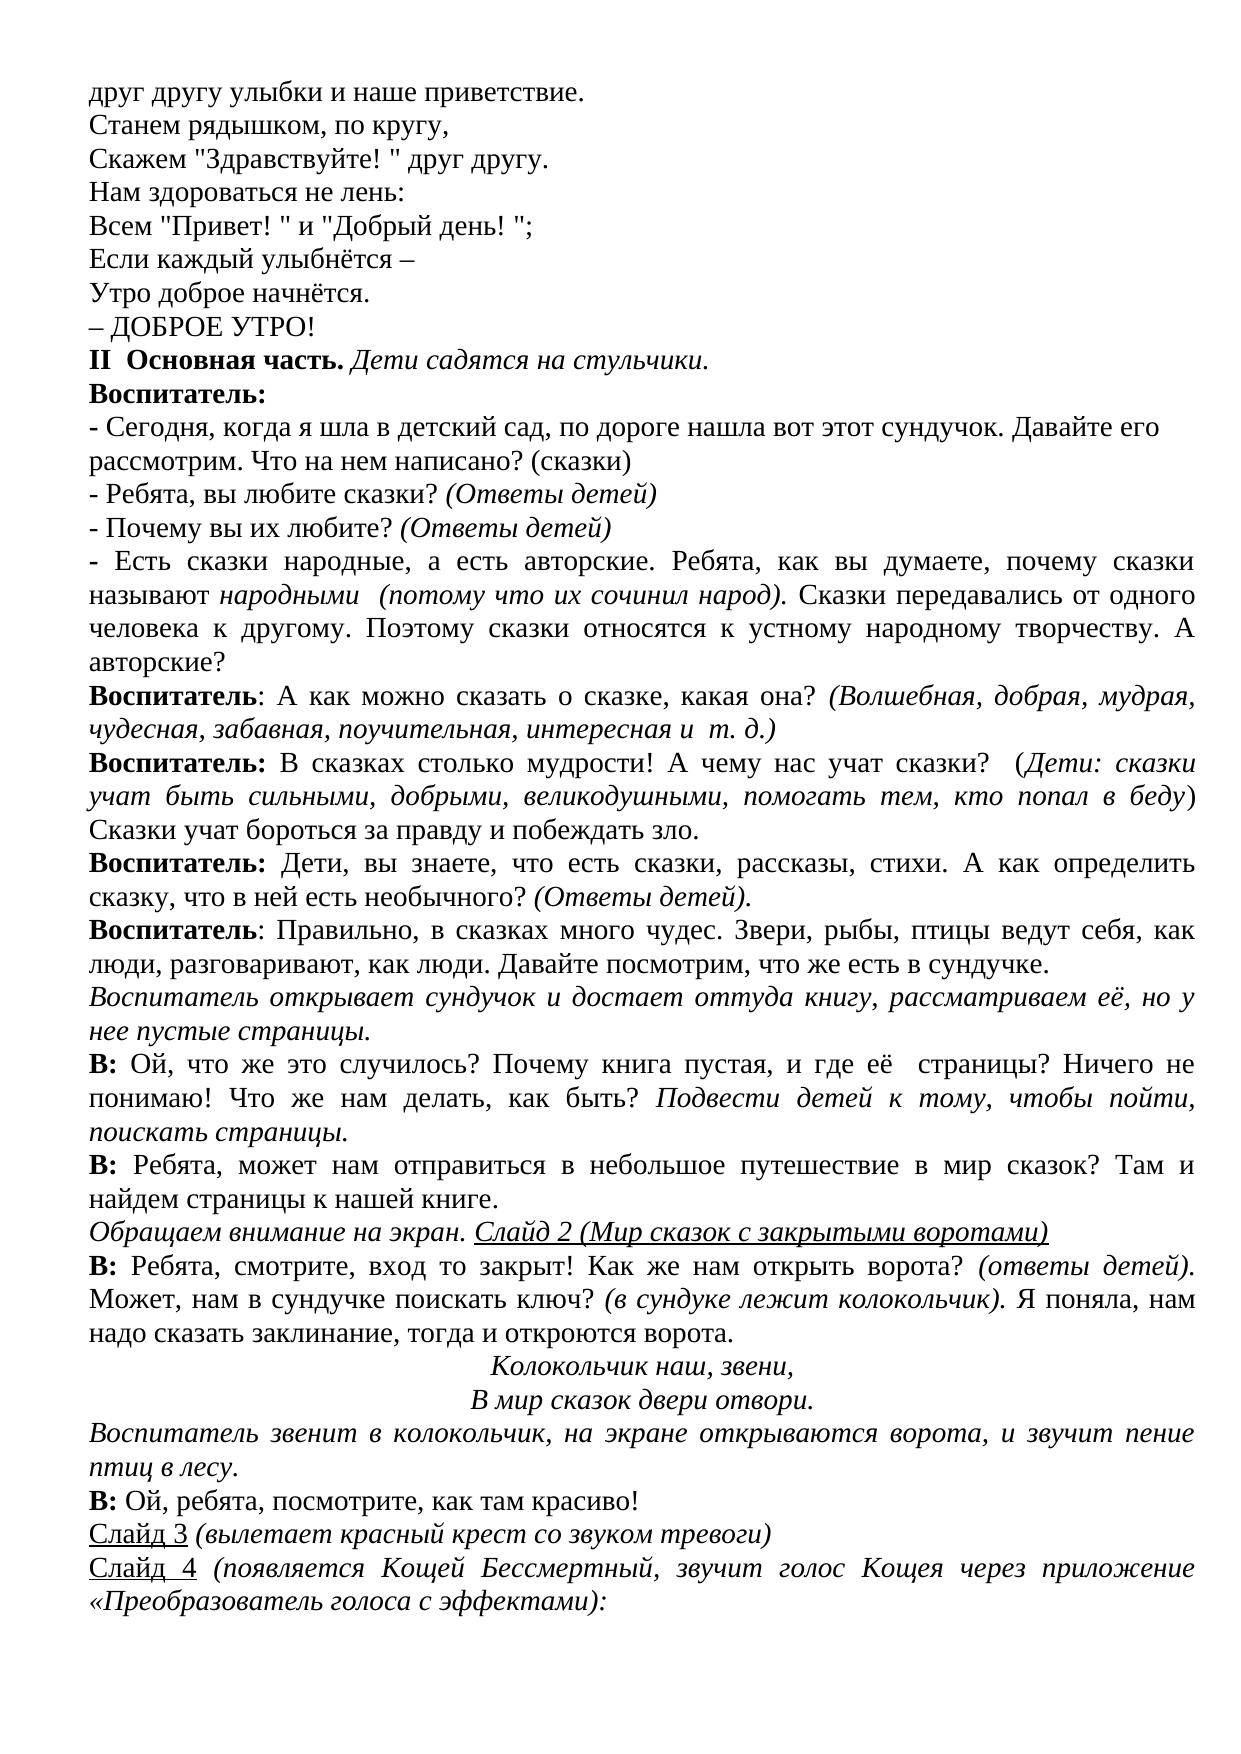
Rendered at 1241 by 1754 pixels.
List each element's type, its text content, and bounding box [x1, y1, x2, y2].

list В: Ребята, смотрите, вход то закрыт! Как же нам открыть ворота? (ответы детей). Может, нам в сундучке поискать ключ? (в сундуке лежит колокольчик). Я поняла, нам надо сказать заклинание, тогда и откроются ворота. [88, 1248, 1196, 1348]
list Воспитатель открывает сундучок и достает оттуда книгу, рассматриваем её, но у нее пустые страницы. [88, 979, 1196, 1047]
list В: Ой, ребята, посмотрите, как там красиво! [88, 1483, 1196, 1516]
list Воспитатель: Правильно, в сказках много чудес. Звери, рыбы, птицы ведут себя, как люди, разговаривают, как люди. Давайте посмотрим, что же есть в сундучке. [88, 912, 1196, 979]
list Всем "Привет! " и "Добрый день! "; [88, 208, 1196, 242]
list – ДОБРОЕ УТРО! [88, 309, 1196, 342]
list В: Ребята, может нам отправиться в небольшое путешествие в мир сказок? Там и найдем страницы к нашей книге. [88, 1147, 1196, 1214]
list Слайд 3 (вылетает красный крест со звуком тревоги) [88, 1516, 1196, 1550]
list - Сегодня, когда я шла в детский сад, по дороге нашла вот этот сундучок. Давайте его рассмотрим. Что на нем написано? (сказки) [88, 409, 1196, 476]
list Утро доброе начнётся. [88, 275, 1196, 309]
list Обращаем внимание на экран. Слайд 2 (Мир сказок с закрытыми воротами) [88, 1214, 1196, 1248]
list Воспитатель: В сказках столько мудрости! А чему нас учат сказки? (Дети: сказки учат быть сильными, добрыми, великодушными, помогать тем, кто попал в беду) Сказки учат бороться за правду и побеждать зло. [88, 745, 1196, 845]
list В: Ой, что же это случилось? Почему книга пустая, и где её страницы? Ничего не понимаю! Что же нам делать, как быть? Подвести детей к тому, чтобы пойти, поискать страницы. [88, 1047, 1196, 1147]
list - Ребята, вы любите сказки? (Ответы детей) - Почему вы их любите? (Ответы детей) [88, 476, 1196, 543]
list Если каждый улыбнётся – [88, 242, 1196, 275]
list - Есть сказки народные, а есть авторские. Ребята, как вы думаете, почему сказки называют народными (потому что их сочинил народ). Сказки передавались от одного человека к другому. Поэтому сказки относятся к устному народному творчеству. А авторские? [88, 543, 1196, 678]
list Нам здороваться не лень: [88, 174, 1196, 208]
list Воспитатель звенит в колокольчик, на экране открываются ворота, и звучит пение птиц в лесу. [88, 1416, 1196, 1483]
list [88, 74, 1196, 141]
list В мир сказок двери отвори. [88, 1382, 1196, 1416]
list Воспитатель: А как можно сказать о сказке, какая она? (Волшебная, добрая, мудрая, чудесная, забавная, поучительная, интересная и т. д.) [88, 678, 1196, 745]
list II Основная часть. Дети садятся на стульчики. Воспитатель: [88, 342, 1196, 409]
list Воспитатель: Дети, вы знаете, что есть сказки, рассказы, стихи. А как определить сказку, что в ней есть необычного? (Ответы детей). [88, 845, 1196, 912]
list Слайд 4 (появляется Кощей Бессмертный, звучит голос Кощея через приложение «Преобразователь голоса с эффектами): [88, 1550, 1196, 1617]
list Скажем "Здравствуйте! " друг другу. [88, 141, 1196, 174]
list Колокольчик наш, звени, [88, 1348, 1196, 1382]
